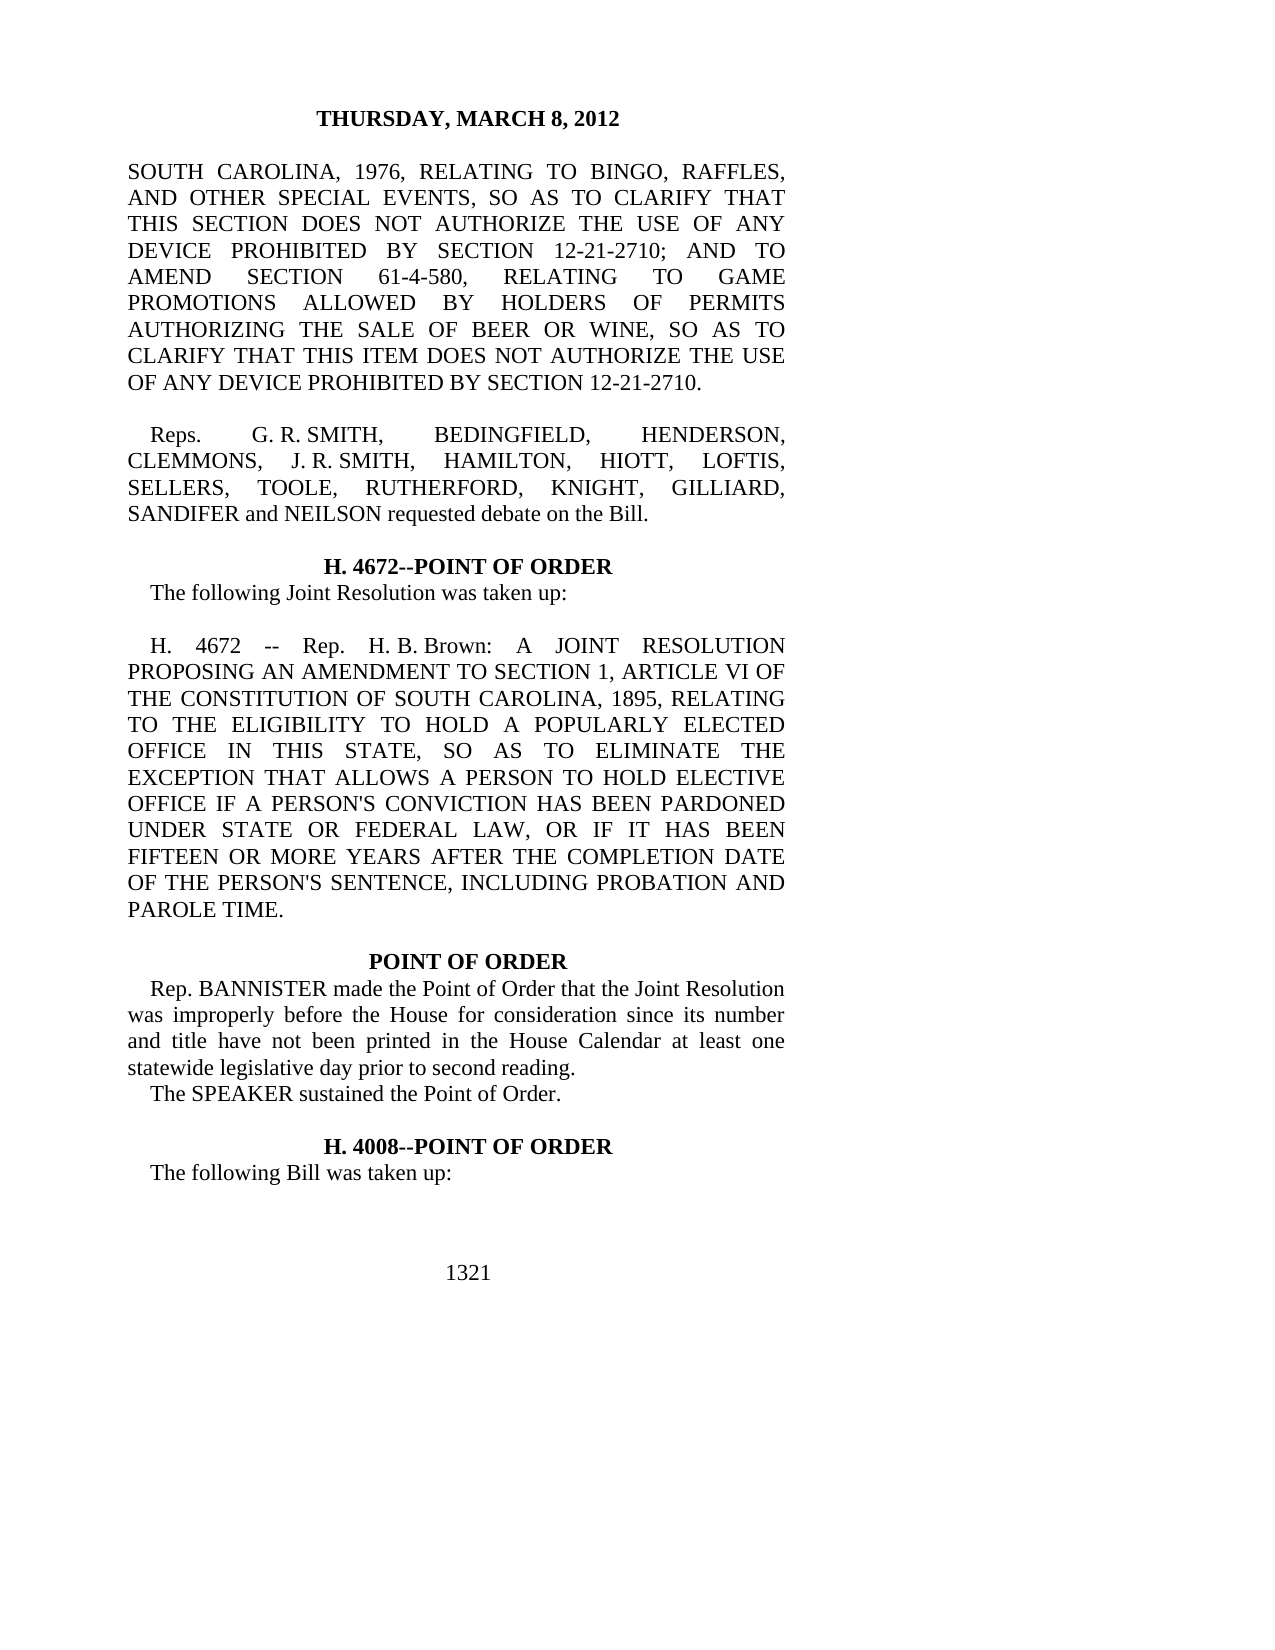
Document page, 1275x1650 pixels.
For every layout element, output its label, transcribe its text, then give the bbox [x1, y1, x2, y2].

text The SPEAKER sustained the Point of Order. [127, 1080, 786, 1106]
text H. 4008--POINT OF ORDER [127, 1133, 786, 1159]
text Reps. G. R. SMITH, BEDINGFIELD, HENDERSON, CLEMMONS, J. R. SMITH, HAMILTON, HIOTT, LOFTIS, SELLERS, TOOLE, RUTHERFORD, KNIGHT, GILLIARD, SANDIFER and NEILSON requested debate on the Bill. [127, 421, 786, 527]
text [127, 158, 786, 395]
text Rep. BANNISTER made the Point of Order that the Joint Resolution was improperly before the House for consideration since its number and title have not been printed in the House Calendar at least one statewide legislative day prior to second reading. [127, 975, 786, 1080]
text The following Bill was taken up: [127, 1159, 786, 1186]
text The following Joint Resolution was taken up: [127, 579, 786, 606]
text POINT OF ORDER [127, 948, 786, 975]
text H. 4672 -- Rep. H. B. Brown: A JOINT RESOLUTION PROPOSING AN AMENDMENT TO SECTION 1, ARTICLE VI OF THE CONSTITUTION OF SOUTH CAROLINA, 1895, RELATING TO THE ELIGIBILITY TO HOLD A POPULARLY ELECTED OFFICE IN THIS STATE, SO AS TO ELIMINATE THE EXCEPTION THAT ALLOWS A PERSON TO HOLD ELECTIVE OFFICE IF A PERSON'S CONVICTION HAS BEEN PARDONED UNDER STATE OR FEDERAL LAW, OR IF IT HAS BEEN FIFTEEN OR MORE YEARS AFTER THE COMPLETION DATE OF THE PERSON'S SENTENCE, INCLUDING PROBATION AND PAROLE TIME. [127, 632, 786, 922]
text H. 4672--POINT OF ORDER [127, 553, 786, 579]
